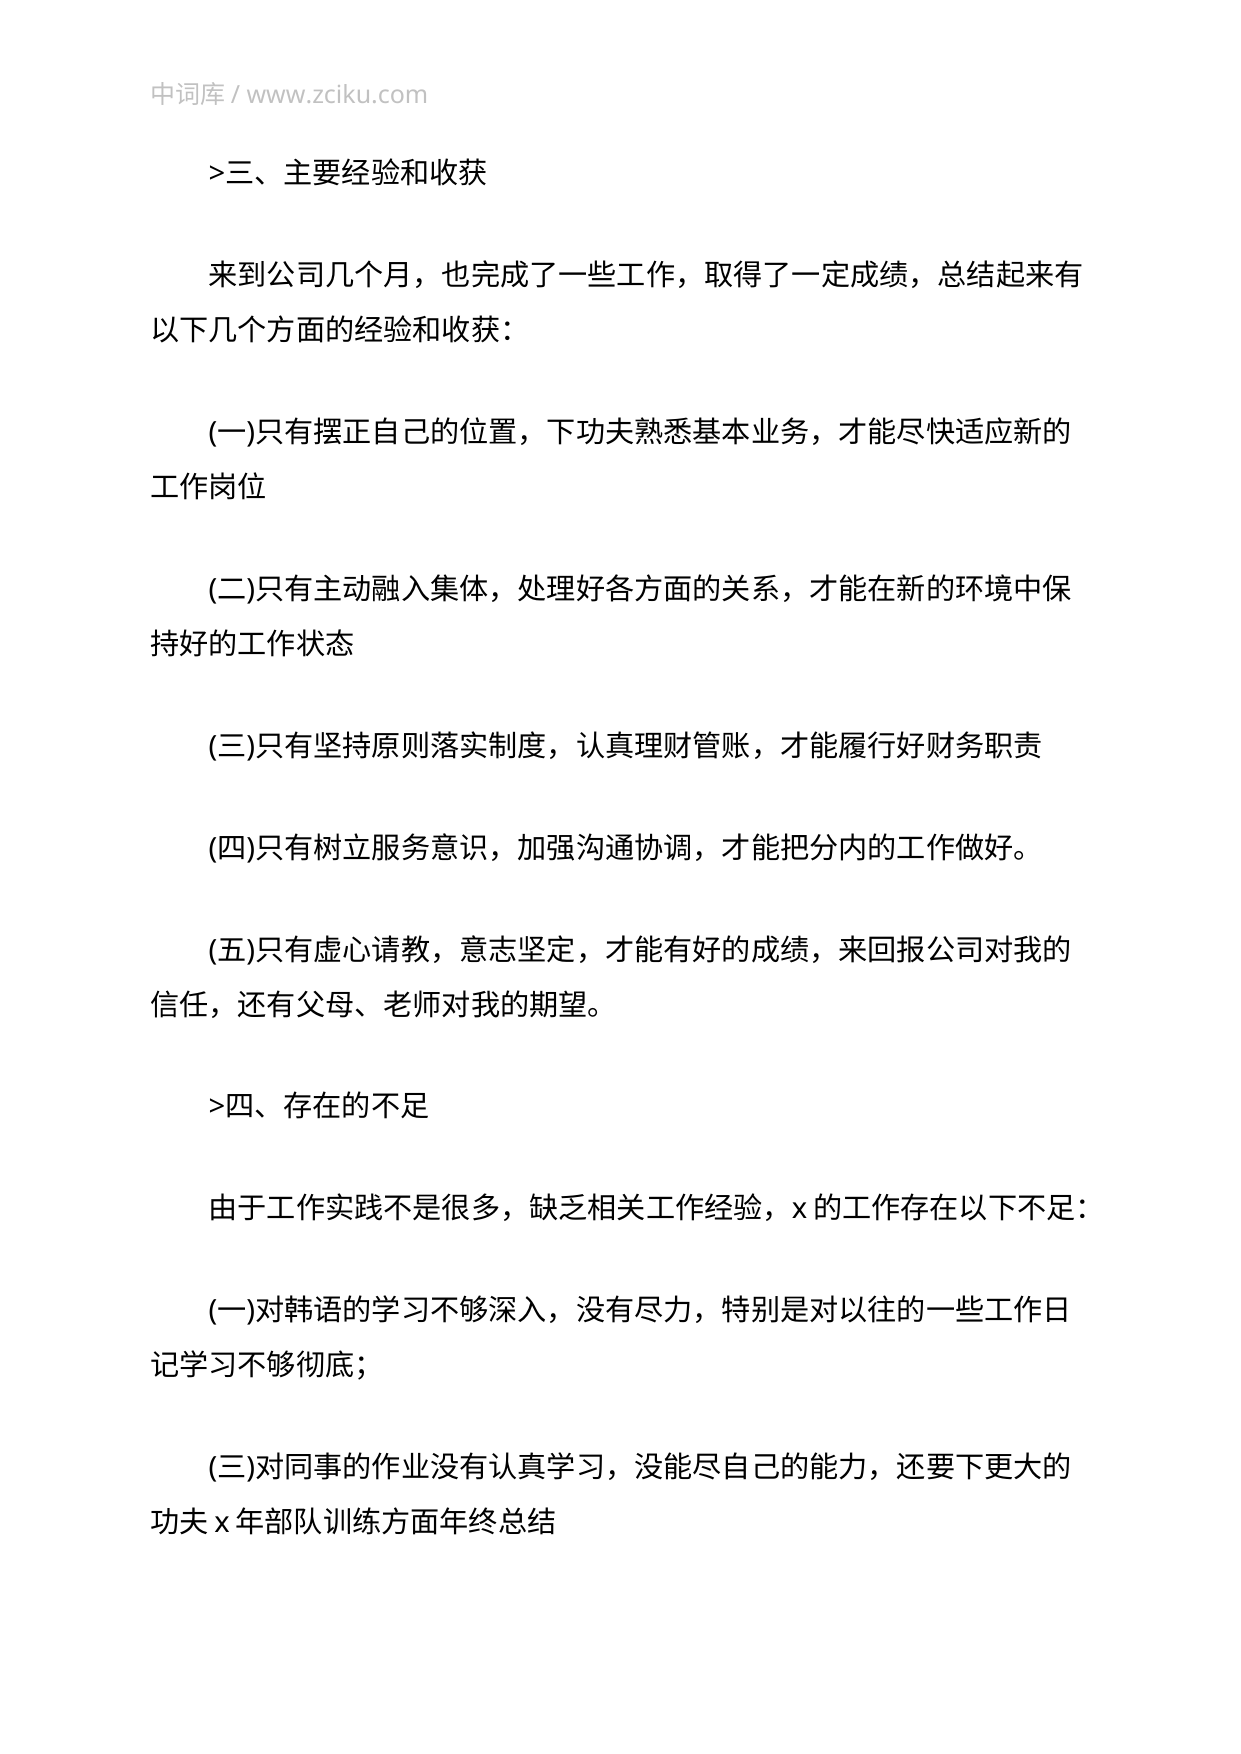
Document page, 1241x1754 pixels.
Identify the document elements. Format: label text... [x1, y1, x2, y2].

text (三)对同事的作业没有认真学习，没能尽自己的能力，还要下更大的功夫x年部队训练方面年终总结 [150, 1444, 1090, 1541]
text (四)只有树立服务意识，加强沟通协调，才能把分内的工作做好。 [150, 824, 1090, 867]
text (一)对韩语的学习不够深入，没有尽力，特别是对以往的一些工作日记学习不够彻底； [150, 1287, 1090, 1384]
text 由于工作实践不是很多，缺乏相关工作经验，x的工作存在以下不足： [150, 1185, 1090, 1227]
text (三)只有坚持原则落实制度，认真理财管账，才能履行好财务职责 [150, 722, 1090, 764]
text >三、主要经验和收获 [150, 150, 1090, 192]
text 来到公司几个月，也完成了一些工作，取得了一定成绩，总结起来有以下几个方面的经验和收获： [150, 252, 1090, 349]
text >四、存在的不足 [150, 1083, 1090, 1125]
text (五)只有虚心请教，意志坚定，才能有好的成绩，来回报公司对我的信任，还有父母、老师对我的期望。 [150, 926, 1090, 1023]
text (一)只有摆正自己的位置，下功夫熟悉基本业务，才能尽快适应新的工作岗位 [150, 409, 1090, 506]
text (二)只有主动融入集体，处理好各方面的关系，才能在新的环境中保持好的工作状态 [150, 565, 1090, 663]
